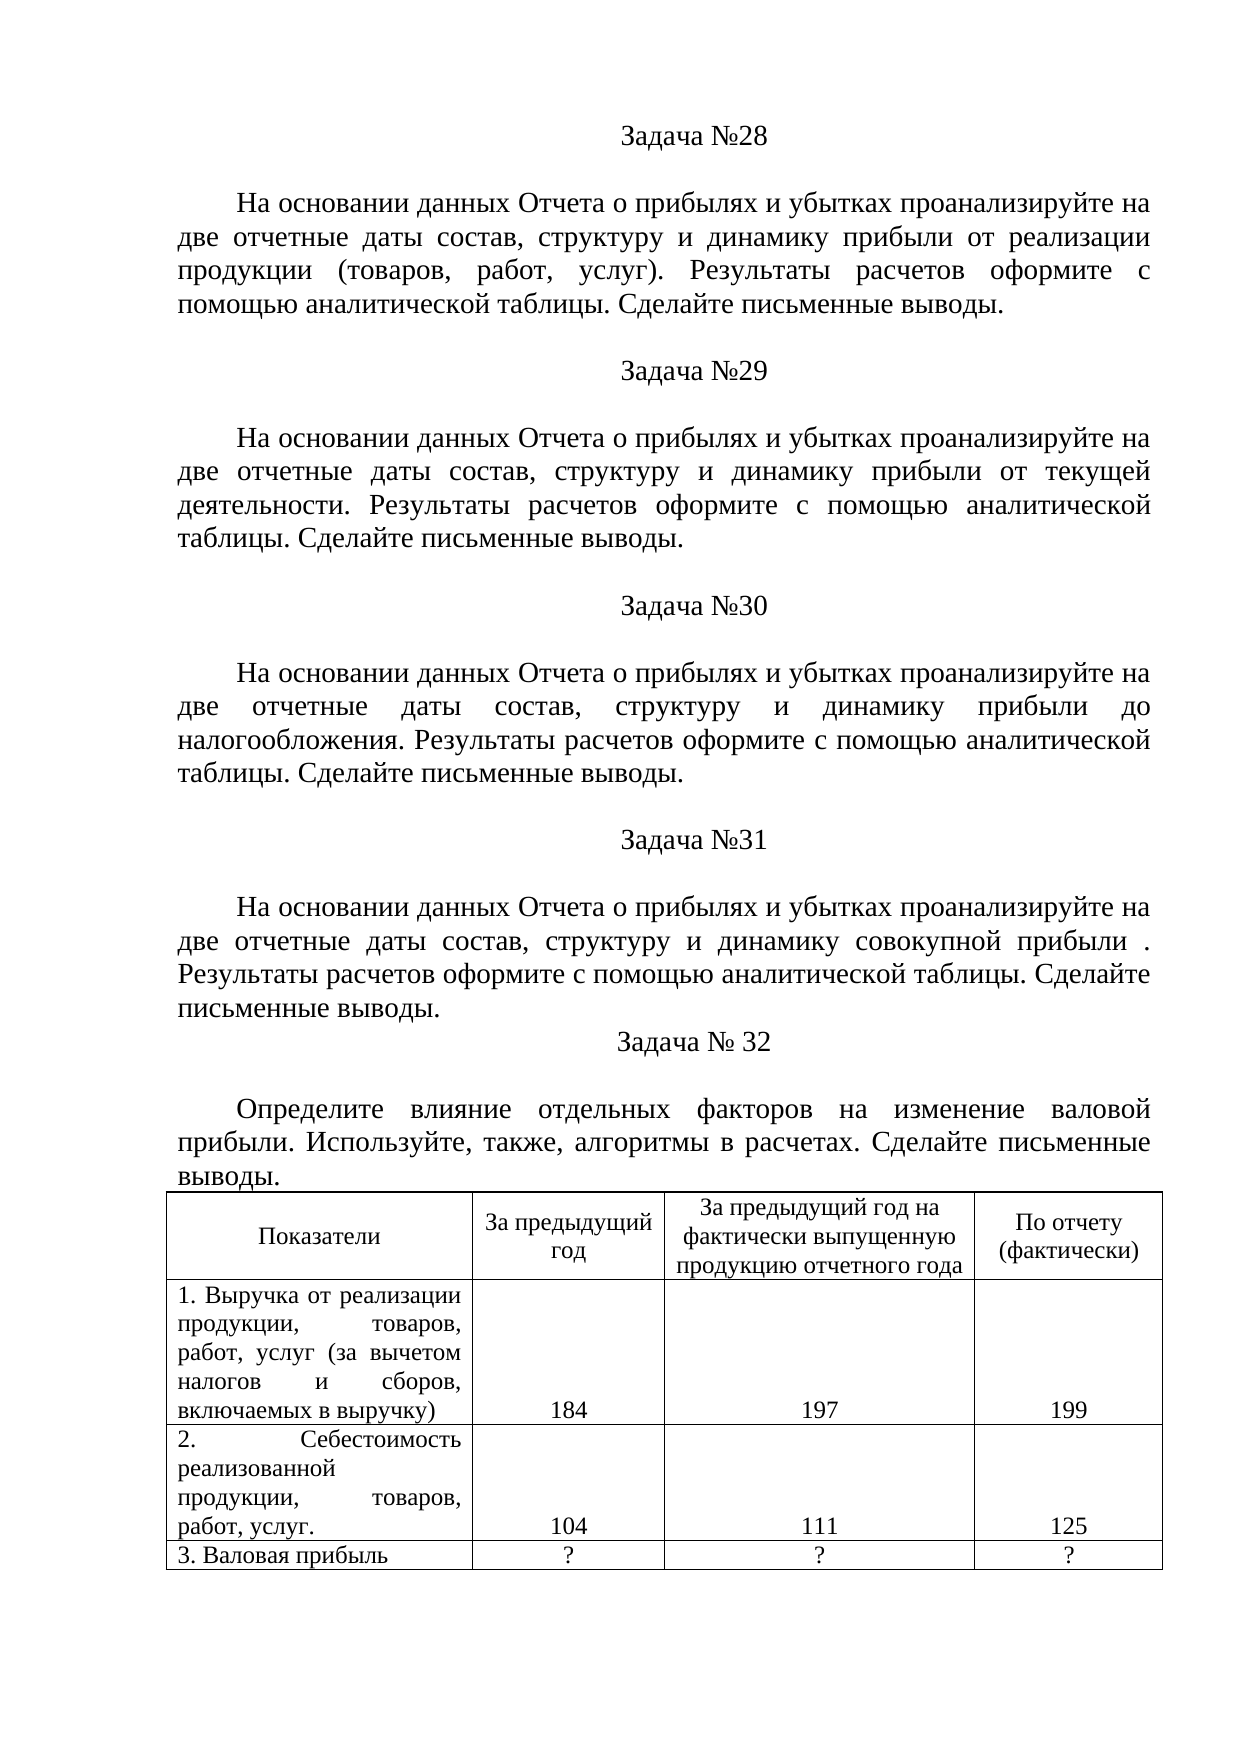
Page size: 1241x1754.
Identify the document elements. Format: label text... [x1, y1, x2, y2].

text Задача №29 [177, 353, 1152, 386]
table_cell 104 [473, 1425, 664, 1539]
table_header Показатели [167, 1193, 472, 1279]
text На основании данных Отчета о прибылях и убытках проанализируйте на две отчетные даты состав, структуру и динамику совокупной прибыли . Результаты расчетов оформите с помощью аналитической таблицы. Сделайте письменные выводы. [177, 889, 1152, 1024]
text Задача № 32 [177, 1024, 1152, 1057]
table_cell 125 [975, 1425, 1162, 1539]
text Задача №31 [177, 822, 1152, 856]
table_cell ? [665, 1541, 974, 1569]
table_header За предыдущий год на фактически выпущенную продукцию отчетного года [665, 1193, 974, 1279]
table_cell 184 [473, 1280, 664, 1423]
text Задача №28 [177, 118, 1152, 152]
table_cell 111 [665, 1425, 974, 1539]
table_cell 199 [975, 1280, 1162, 1423]
text Задача №30 [177, 588, 1152, 621]
table_cell ? [975, 1541, 1162, 1569]
text На основании данных Отчета о прибылях и убытках проанализируйте на две отчетные даты состав, структуру и динамику прибыли от реализации продукции (товаров, работ, услуг). Результаты расчетов оформите с помощью аналитической таблицы. Сделайте письменные выводы. [177, 185, 1152, 319]
table_header За предыдущий год [473, 1193, 664, 1279]
table_header По отчету (фактически) [975, 1193, 1162, 1279]
table_cell ? [473, 1541, 664, 1569]
table_cell 1. Выручка от реализации продукции, товаров, работ, услуг (за вычетом налогов и сборов, включаемых в выручку) [167, 1280, 472, 1423]
table_cell 3. Валовая прибыль [167, 1541, 472, 1569]
text Определите влияние отдельных факторов на изменение валовой прибыли. Используйте, также, алгоритмы в расчетах. Сделайте письменные выводы. [177, 1091, 1152, 1191]
text На основании данных Отчета о прибылях и убытках проанализируйте на две отчетные даты состав, структуру и динамику прибыли от текущей деятельности. Результаты расчетов оформите с помощью аналитической таблицы. Сделайте письменные выводы. [177, 420, 1152, 554]
table_cell 2. Себестоимость реализованной продукции, товаров, работ, услуг. [167, 1425, 472, 1539]
table_cell 197 [665, 1280, 974, 1423]
text На основании данных Отчета о прибылях и убытках проанализируйте на две отчетные даты состав, структуру и динамику прибыли до налогообложения. Результаты расчетов оформите с помощью аналитической таблицы. Сделайте письменные выводы. [177, 655, 1152, 789]
